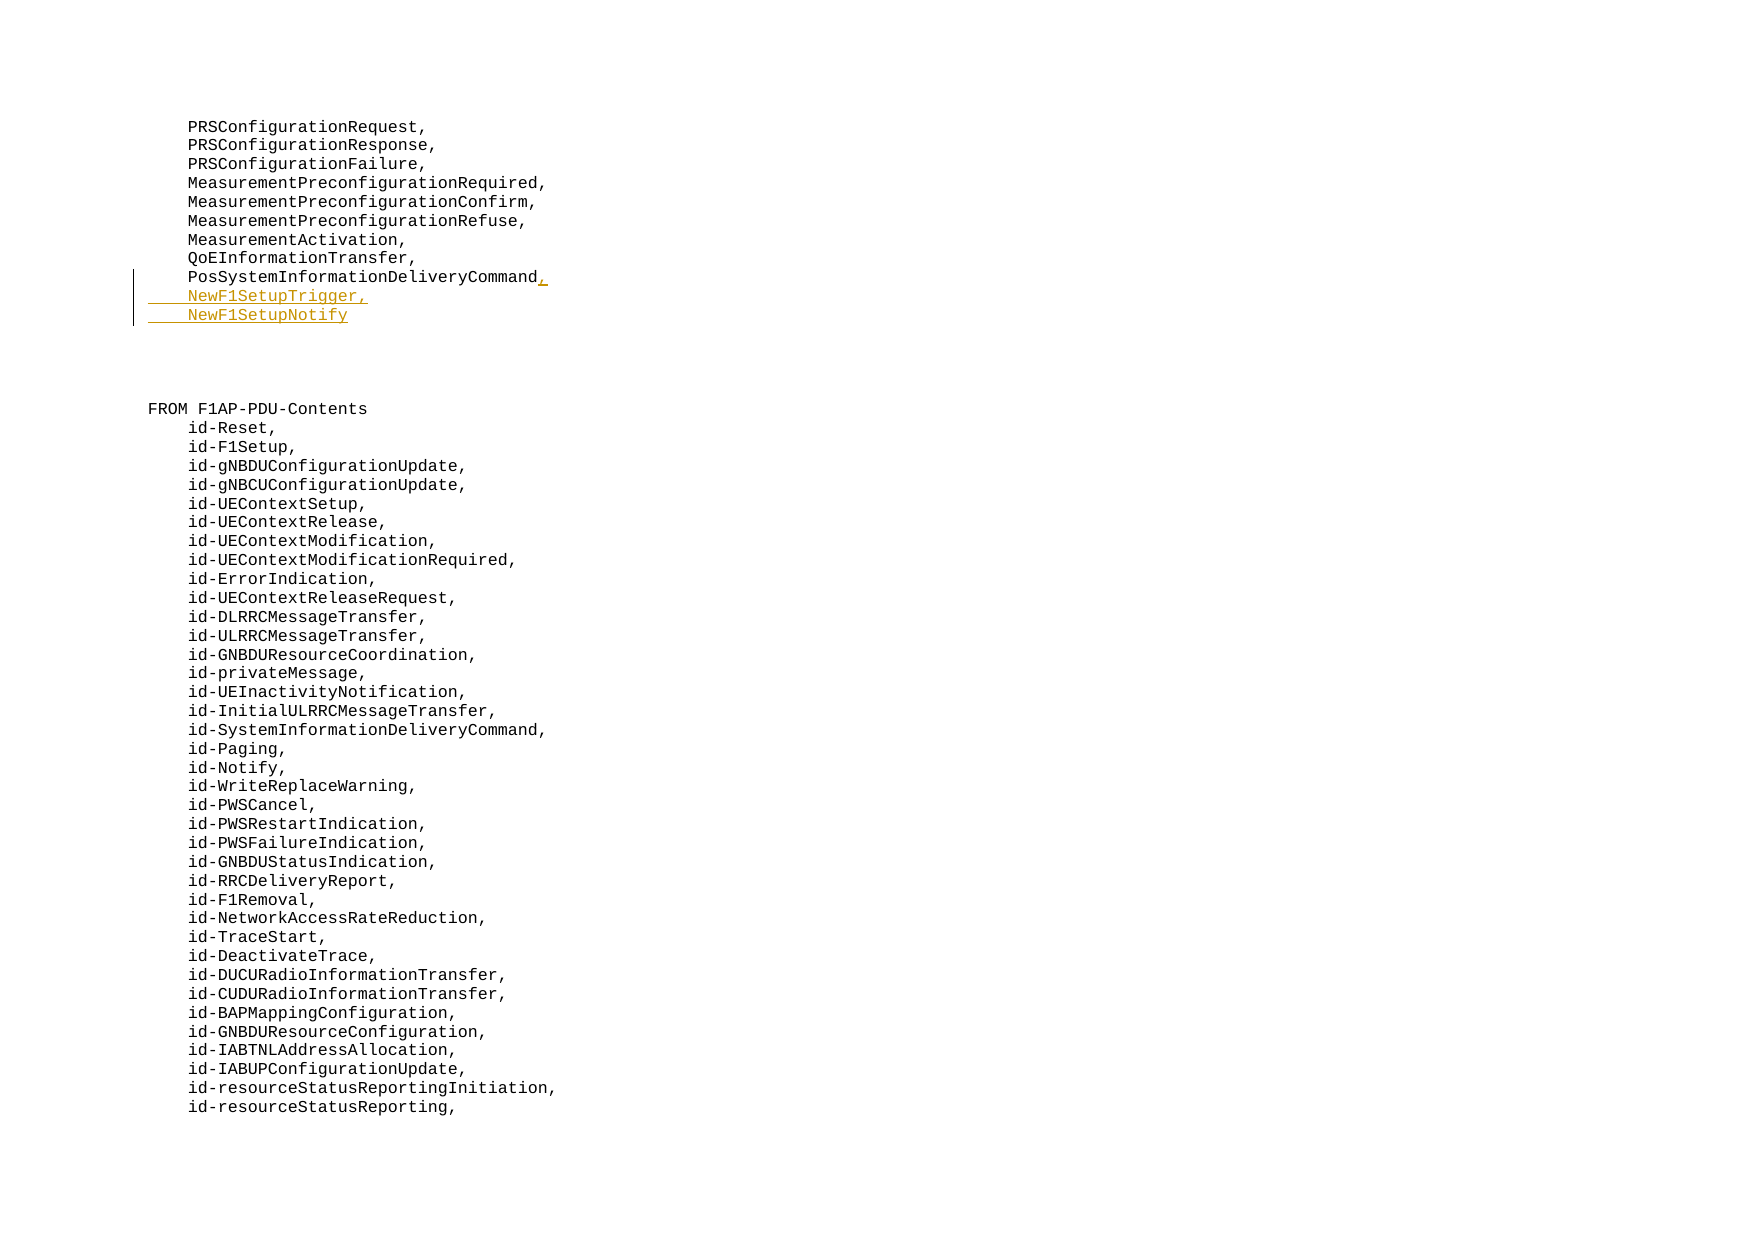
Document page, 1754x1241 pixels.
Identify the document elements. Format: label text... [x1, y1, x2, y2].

text id-GNBDUResourceConfiguration, [148, 1023, 1636, 1042]
text id-gNBDUConfigurationUpdate, [148, 457, 1636, 476]
text FROM F1AP-PDU-Contents [148, 401, 1636, 420]
text id-ULRRCMessageTransfer, [148, 627, 1636, 646]
text id-PWSFailureIndication, [148, 834, 1636, 853]
text id-DUCURadioInformationTransfer, [148, 967, 1636, 985]
text QoEInformationTransfer, [148, 250, 1636, 269]
text id-PWSRestartIndication, [148, 816, 1636, 834]
text id-UEInactivityNotification, [148, 684, 1636, 703]
text id-CUDURadioInformationTransfer, [148, 985, 1636, 1004]
text PosSystemInformationDeliveryCommand [148, 269, 1636, 288]
text id-ErrorIndication, [148, 571, 1636, 589]
text MeasurementPreconfigurationRefuse, [148, 212, 1636, 231]
text PRSConfigurationRequest, [148, 118, 1636, 137]
text MeasurementActivation, [148, 231, 1636, 250]
text id-DeactivateTrace, [148, 948, 1636, 967]
text id-InitialULRRCMessageTransfer, [148, 703, 1636, 721]
text PRSConfigurationFailure, [148, 156, 1636, 175]
text id-UEContextModification, [148, 533, 1636, 552]
text id-GNBDUResourceCoordination, [148, 646, 1636, 665]
text MeasurementPreconfigurationRequired, [148, 175, 1636, 193]
text id-UEContextRelease, [148, 514, 1636, 533]
text id-UEContextSetup, [148, 495, 1636, 514]
text id-F1Removal, [148, 891, 1636, 910]
text id-BAPMappingConfiguration, [148, 1004, 1636, 1023]
text PRSConfigurationResponse, [148, 137, 1636, 156]
text id-SystemInformationDeliveryCommand, [148, 721, 1636, 740]
text id-F1Setup, [148, 439, 1636, 457]
text id-NetworkAccessRateReduction, [148, 910, 1636, 929]
text id-UEContextReleaseRequest, [148, 589, 1636, 608]
text id-IABUPConfigurationUpdate, [148, 1061, 1636, 1080]
text id-WriteReplaceWarning, [148, 778, 1636, 797]
text id-TraceStart, [148, 929, 1636, 948]
text MeasurementPreconfigurationConfirm, [148, 193, 1636, 212]
text id-gNBCUConfigurationUpdate, [148, 476, 1636, 495]
text id-GNBDUStatusIndication, [148, 853, 1636, 872]
text id-privateMessage, [148, 665, 1636, 684]
text id-DLRRCMessageTransfer, [148, 608, 1636, 627]
text id-resourceStatusReportingInitiation, [148, 1080, 1636, 1098]
text id-Reset, [148, 420, 1636, 439]
text id-Paging, [148, 740, 1636, 759]
text id-Notify, [148, 759, 1636, 778]
text id-RRCDeliveryReport, [148, 872, 1636, 891]
text id-PWSCancel, [148, 797, 1636, 816]
text id-resourceStatusReporting, [148, 1098, 1636, 1117]
text id-IABTNLAddressAllocation, [148, 1042, 1636, 1061]
text id-UEContextModificationRequired, [148, 552, 1636, 571]
